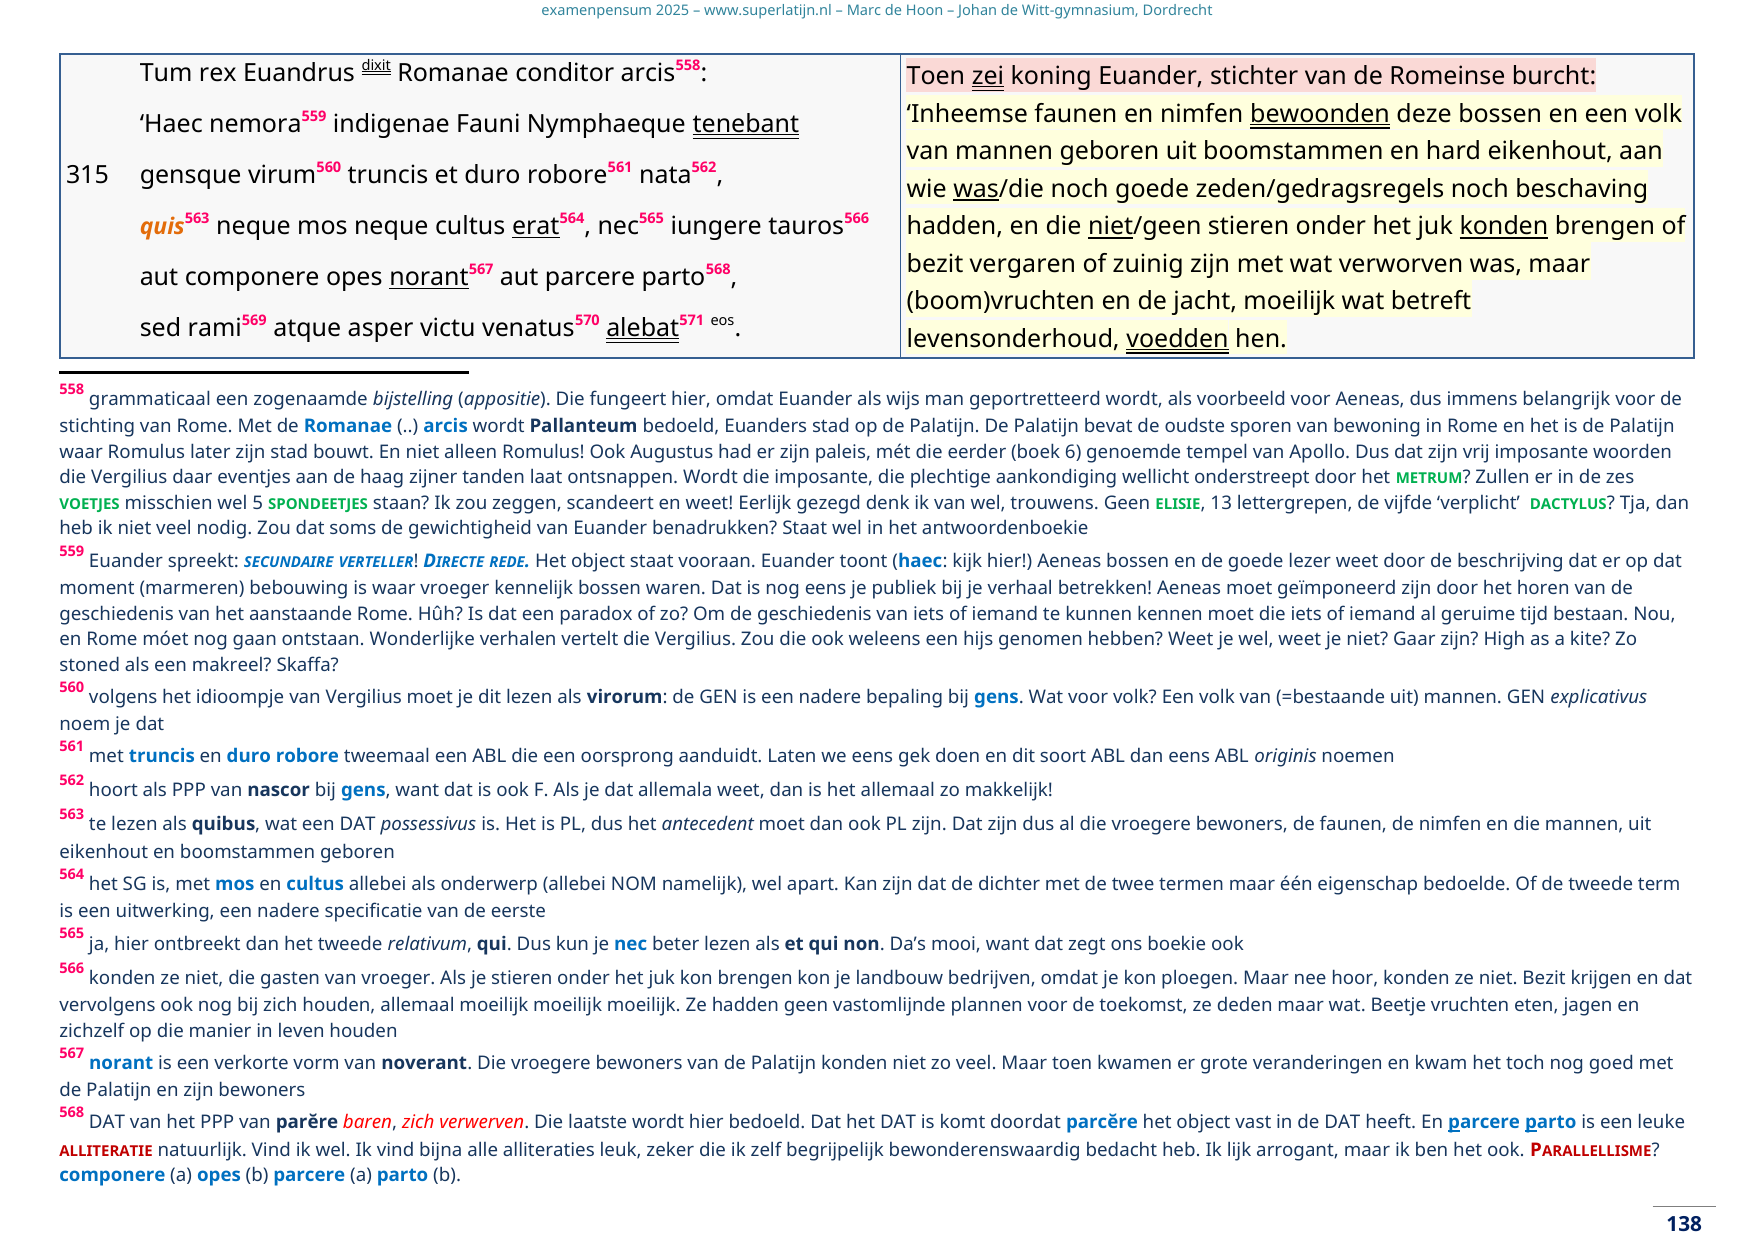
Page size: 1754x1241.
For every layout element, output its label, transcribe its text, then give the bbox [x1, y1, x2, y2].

table_cell Tum rex Euandrus dixit Romanae conditor arcis: ‘Haec nemora indigenae Fauni Nymphaeque tenebant 315 gensque virum truncis et duro robore nata, quis neque mos neque cultus erat, nec iungere tauros aut componere opes norant aut parcere parto, sed rami atque asper victu venatus alebat eos. [61, 55, 900, 357]
table_cell Toen zei koning Euander, stichter van de Romeinse burcht: ‘Inheemse faunen en nimfen bewoonden deze bossen en een volk van mannen geboren uit boomstammen en hard eikenhout, aan wie was/die noch goede zeden/gedragsregels noch beschaving hadden, en die niet/geen stieren onder het juk konden brengen of bezit vergaren of zuinig zijn met wat verworven was, maar (boom)vruchten en de jacht, moeilijk wat betreft levensonderhoud, voedden hen. [901, 55, 1693, 357]
